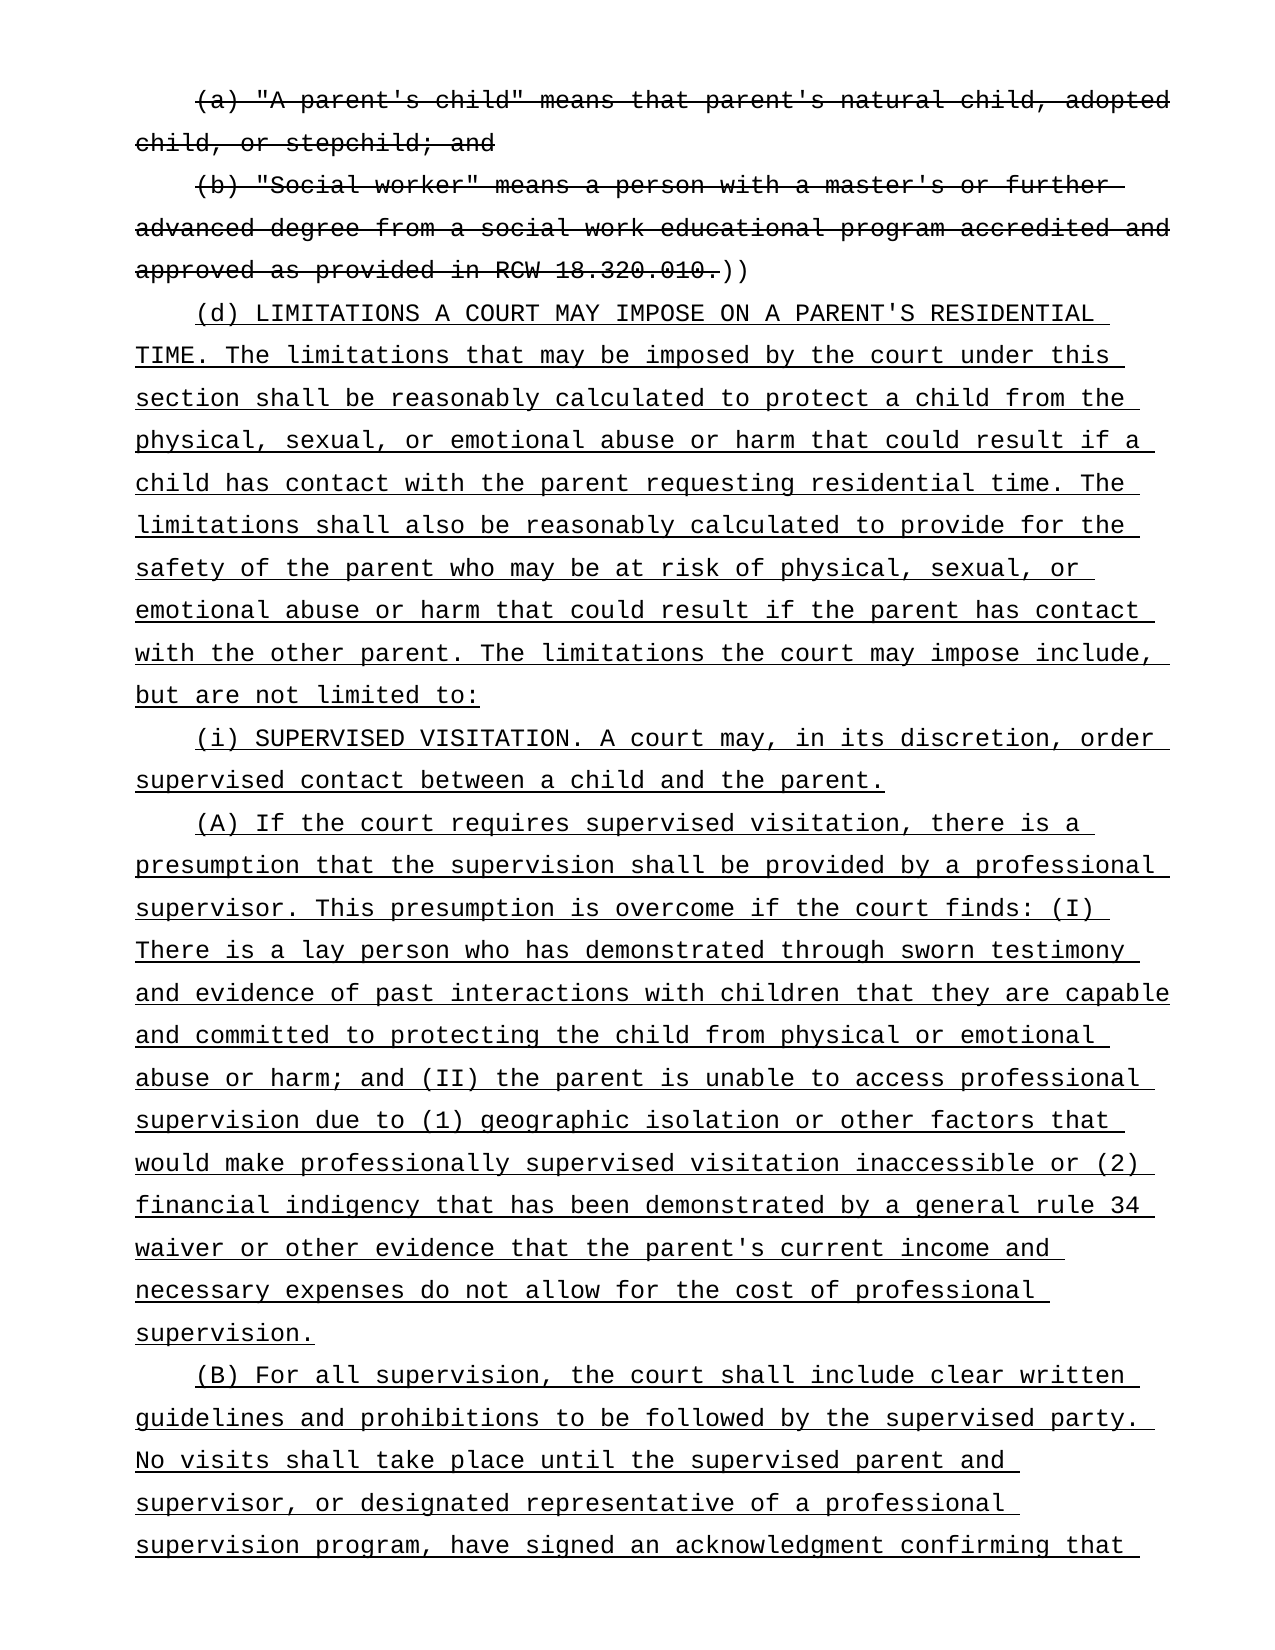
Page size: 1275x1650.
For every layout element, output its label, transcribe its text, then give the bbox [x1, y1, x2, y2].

text (A) If the court requires supervised visitation, there is a presumption that the supervision shall be provided by a professional supervisor. This presumption is overcome if the court finds: (I) There is a lay person who has demonstrated through sworn testimony and evidence of past interactions with children that they are capable and committed to protecting the child from physical or emotional abuse or harm; and (II) the parent is unable to access professional supervision due to (1) geographic isolation or other factors that would make professionally supervised visitation inaccessible or (2) financial indigency that has been demonstrated by a general rule 34 waiver or other evidence that the parent's current income and necessary expenses do not allow for the cost of professional supervision. [135, 797, 1170, 876]
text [135, 1350, 1170, 1562]
text (A) If the court requires supervised visitation, there is a presumption that the supervision shall be provided by a professional supervisor. This presumption is overcome if the court finds: (I) There is a lay person who has demonstrated through sworn testimony and evidence of past interactions with children that they are capable and committed to protecting the child from physical or emotional abuse or harm; and (II) the parent is unable to access professional supervision due to (1) geographic isolation or other factors that would make professionally supervised visitation inaccessible or (2) financial indigency that has been demonstrated by a general rule 34 waiver or other evidence that the parent's current income and necessary expenses do not allow for the cost of professional supervision. [135, 1005, 1170, 1350]
text (A) If the court requires supervised visitation, there is a presumption that the supervision shall be provided by a professional supervisor. This presumption is overcome if the court finds: (I) There is a lay person who has demonstrated through sworn testimony and evidence of past interactions with children that they are capable and committed to protecting the child from physical or emotional abuse or harm; and (II) the parent is unable to access professional supervision due to (1) geographic isolation or other factors that would make professionally supervised visitation inaccessible or (2) financial indigency that has been demonstrated by a general rule 34 waiver or other evidence that the parent's current income and necessary expenses do not allow for the cost of professional supervision. [135, 878, 1170, 1004]
text (d) LIMITATIONS A COURT MAY IMPOSE ON A PARENT'S RESIDENTIAL TIME. The limitations that may be imposed by the court under this section shall be reasonably calculated to protect a child from the physical, sexual, or emotional abuse or harm that could result if a child has contact with the parent requesting residential time. The limitations shall also be reasonably calculated to provide for the safety of the parent who may be at risk of physical, sexual, or emotional abuse or harm that could result if the parent has contact with the other parent. The limitations the court may impose include, but are not limited to: [135, 287, 1170, 664]
text (b) "Social worker" means a person with a master's or further advanced degree from a social work educational program accredited and approved as provided in RCW 18.320.010.)) [135, 231, 1170, 287]
text (i) SUPERVISED VISITATION. A court may, in its discretion, order supervised contact between a child and the parent. [135, 712, 1170, 797]
text (b) "Social worker" means a person with a master's or further advanced degree from a social work educational program accredited and approved as provided in RCW 18.320.010.)) [135, 160, 1170, 229]
text (a) "A parent's child" means that parent's natural child, adopted child, or stepchild; and [135, 75, 1170, 160]
text (d) LIMITATIONS A COURT MAY IMPOSE ON A PARENT'S RESIDENTIAL TIME. The limitations that may be imposed by the court under this section shall be reasonably calculated to protect a child from the physical, sexual, or emotional abuse or harm that could result if a child has contact with the parent requesting residential time. The limitations shall also be reasonably calculated to provide for the safety of the parent who may be at risk of physical, sexual, or emotional abuse or harm that could result if the parent has contact with the other parent. The limitations the court may impose include, but are not limited to: [135, 665, 1170, 712]
